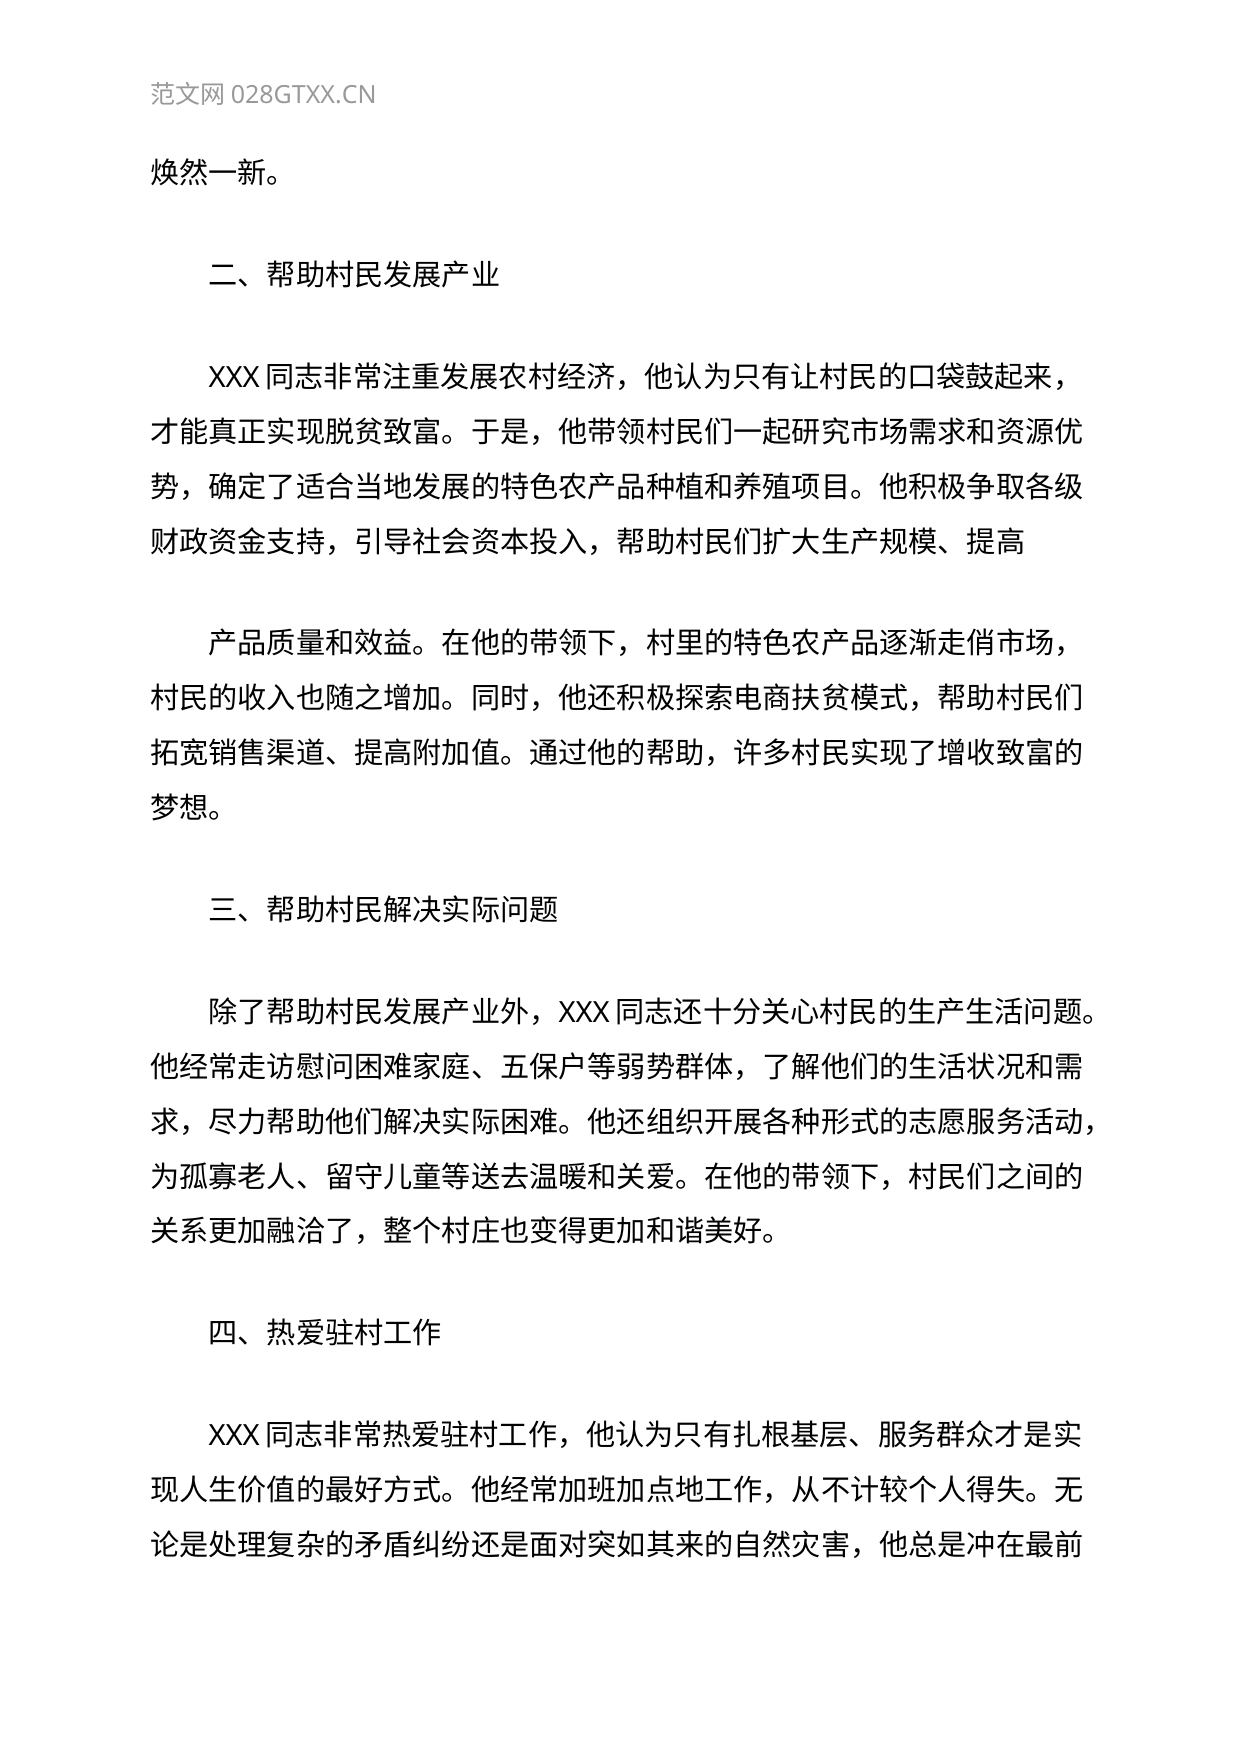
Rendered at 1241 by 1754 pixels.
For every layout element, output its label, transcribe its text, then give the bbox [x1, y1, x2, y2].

text 四、热爱驻村工作 [150, 1310, 1090, 1352]
text 二、帮助村民发展产业 [150, 252, 1090, 294]
text XXX同志非常注重发展农村经济，他认为只有让村民的口袋鼓起来，才能真正实现脱贫致富。于是，他带领村民们一起研究市场需求和资源优势，确定了适合当地发展的特色农产品种植和养殖项目。他积极争取各级财政资金支持，引导社会资本投入，帮助村民们扩大生产规模、提高 [150, 353, 1090, 561]
text 除了帮助村民发展产业外，XXX同志还十分关心村民的生产生活问题。他经常走访慰问困难家庭、五保户等弱势群体，了解他们的生活状况和需求，尽力帮助他们解决实际困难。他还组织开展各种形式的志愿服务活动，为孤寡老人、留守儿童等送去温暖和关爱。在他的带领下，村民们之间的关系更加融洽了，整个村庄也变得更加和谐美好。 [150, 988, 1090, 1250]
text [150, 150, 1090, 192]
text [150, 1412, 1090, 1564]
text 三、帮助村民解决实际问题 [150, 887, 1090, 929]
text 产品质量和效益。在他的带领下，村里的特色农产品逐渐走俏市场，村民的收入也随之增加。同时，他还积极探索电商扶贫模式，帮助村民们拓宽销售渠道、提高附加值。通过他的帮助，许多村民实现了增收致富的梦想。 [150, 620, 1090, 827]
